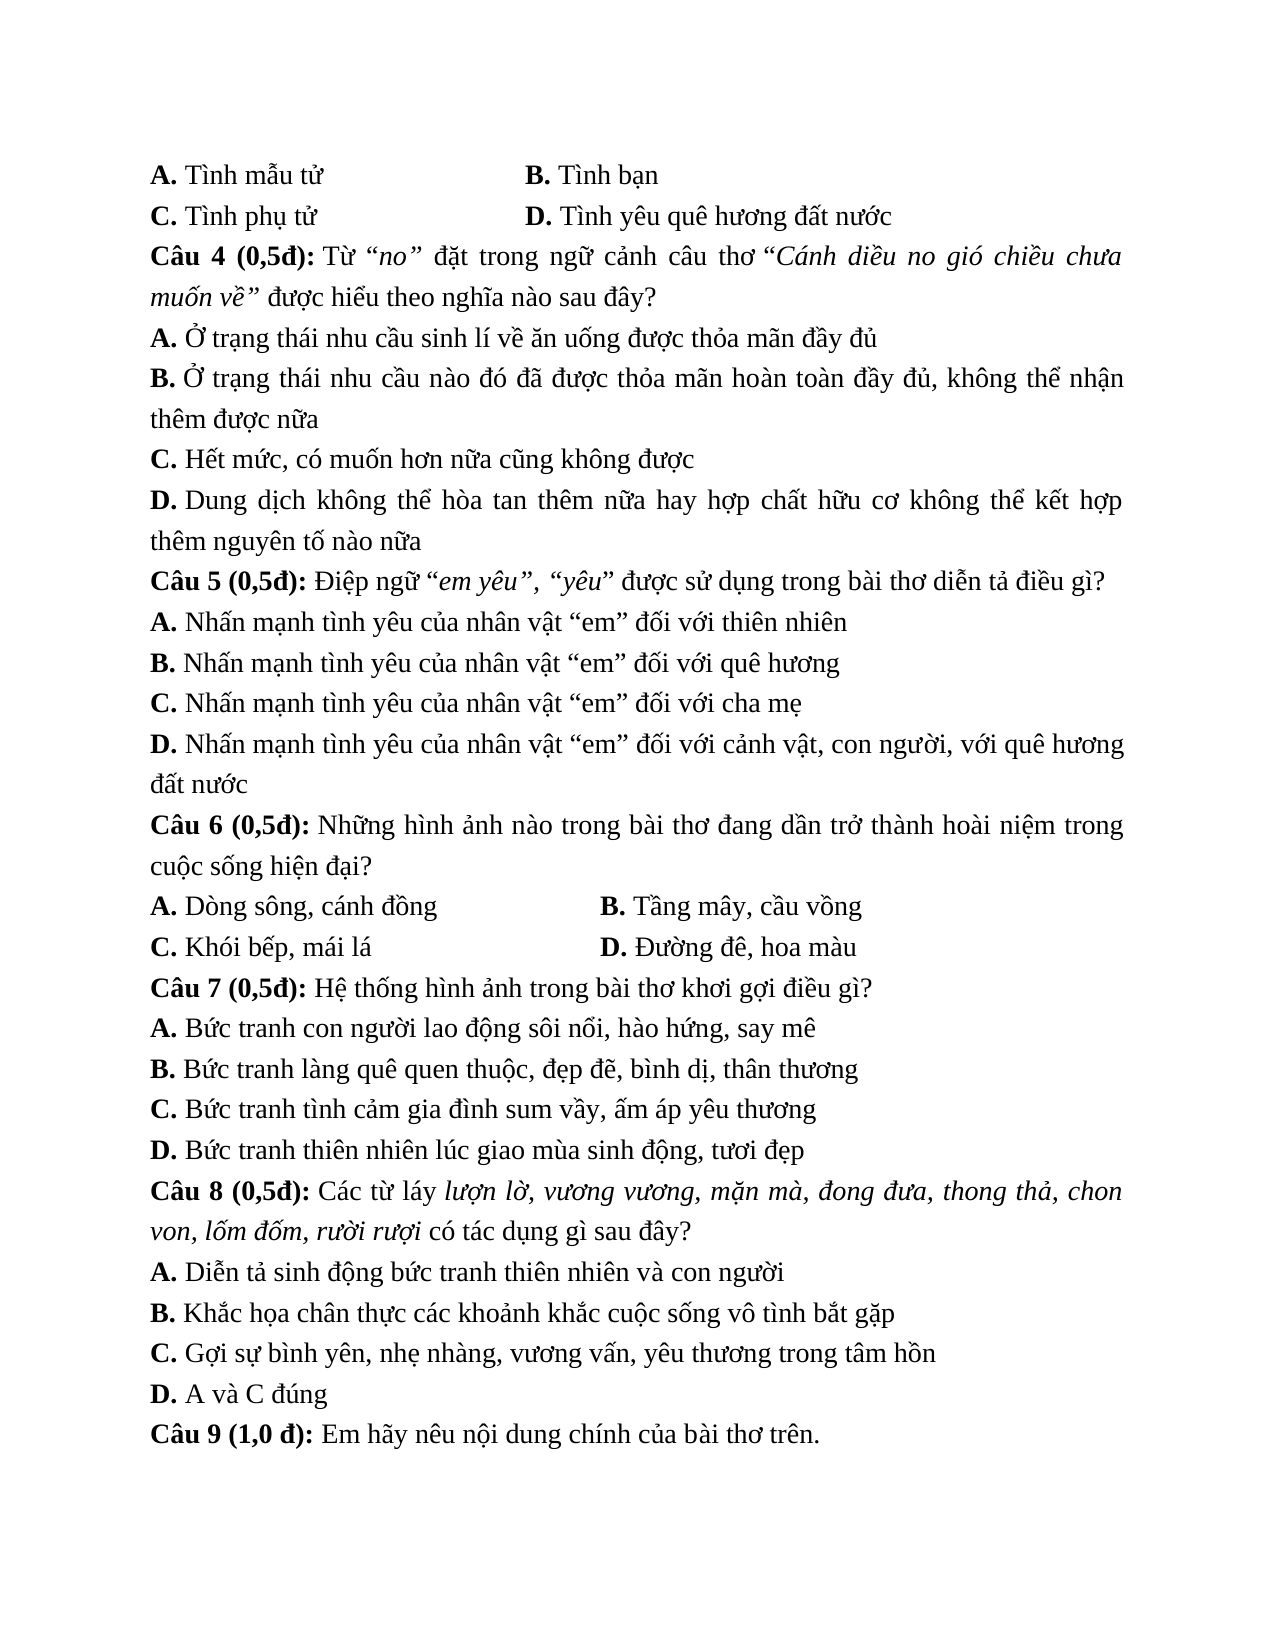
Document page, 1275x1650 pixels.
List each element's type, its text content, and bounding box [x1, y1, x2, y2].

text D. Nhấn mạnh tình yêu của nhân vật “em” đối với cảnh vật, con người, với quê hương đất nước [150, 719, 1125, 800]
text D. Bức tranh thiên nhiên lúc giao mùa sinh động, tươi đẹp [150, 1125, 1125, 1166]
text C. Nhấn mạnh tình yêu của nhân vật “em” đối với cha mẹ [150, 678, 1125, 719]
text C. Khói bếp, mái lá D. Đường đê, hoa màu [150, 922, 1125, 962]
text A. Tình mẫu tử B. Tình bạn [150, 150, 1125, 191]
text Câu 7 (0,5đ): Hệ thống hình ảnh trong bài thơ khơi gợi điều gì? [150, 962, 1125, 1003]
text B. Bức tranh làng quê quen thuộc, đẹp đẽ, bình dị, thân thương [150, 1044, 1125, 1084]
text Câu 4 (0,5đ): Từ “no” đặt trong ngữ cảnh câu thơ “Cánh diều no gió chiều chưa muốn về” được hiểu theo nghĩa nào sau đây? [150, 231, 1125, 312]
text Câu 9 (1,0 đ): Em hãy nêu nội dung chính của bài thơ trên. [150, 1409, 1125, 1450]
text C. Hết mức, có muốn hơn nữa cũng không được [150, 434, 1125, 475]
text A. Dòng sông, cánh đồng B. Tầng mây, cầu vồng [150, 881, 1125, 922]
text Câu 5 (0,5đ): Điệp ngữ “em yêu”, “yêu” được sử dụng trong bài thơ diễn tả điều gì? [150, 556, 1125, 597]
text Câu 8 (0,5đ): Các từ láy lượn lờ, vương vương, mặn mà, đong đưa, thong thả, chon von, lốm đốm, rười rượi có tác dụng gì sau đây? [150, 1166, 1125, 1247]
text A. Diễn tả sinh động bức tranh thiên nhiên và con người [150, 1247, 1125, 1287]
text C. Gợi sự bình yên, nhẹ nhàng, vương vấn, yêu thương trong tâm hồn [150, 1328, 1125, 1369]
text A. Ở trạng thái nhu cầu sinh lí về ăn uống được thỏa mãn đầy đủ [150, 312, 1125, 353]
text C. Tình phụ tử D. Tình yêu quê hương đất nước [150, 191, 1125, 231]
text B. Khắc họa chân thực các khoảnh khắc cuộc sống vô tình bắt gặp [150, 1287, 1125, 1328]
text A. Bức tranh con người lao động sôi nổi, hào hứng, say mê [150, 1003, 1125, 1044]
text Câu 6 (0,5đ): Những hình ảnh nào trong bài thơ đang dần trở thành hoài niệm trong cuộc sống hiện đại? [150, 800, 1125, 881]
text C. Bức tranh tình cảm gia đình sum vầy, ấm áp yêu thương [150, 1084, 1125, 1125]
text D. A và C đúng [150, 1369, 1125, 1409]
text A. Nhấn mạnh tình yêu của nhân vật “em” đối với thiên nhiên [150, 597, 1125, 637]
text B. Ở trạng thái nhu cầu nào đó đã được thỏa mãn hoàn toàn đầy đủ, không thể nhận thêm được nữa [150, 353, 1125, 434]
text B. Nhấn mạnh tình yêu của nhân vật “em” đối với quê hương [150, 637, 1125, 678]
text D. Dung dịch không thể hòa tan thêm nữa hay hợp chất hữu cơ không thể kết hợp thêm nguyên tố nào nữa [150, 475, 1125, 556]
